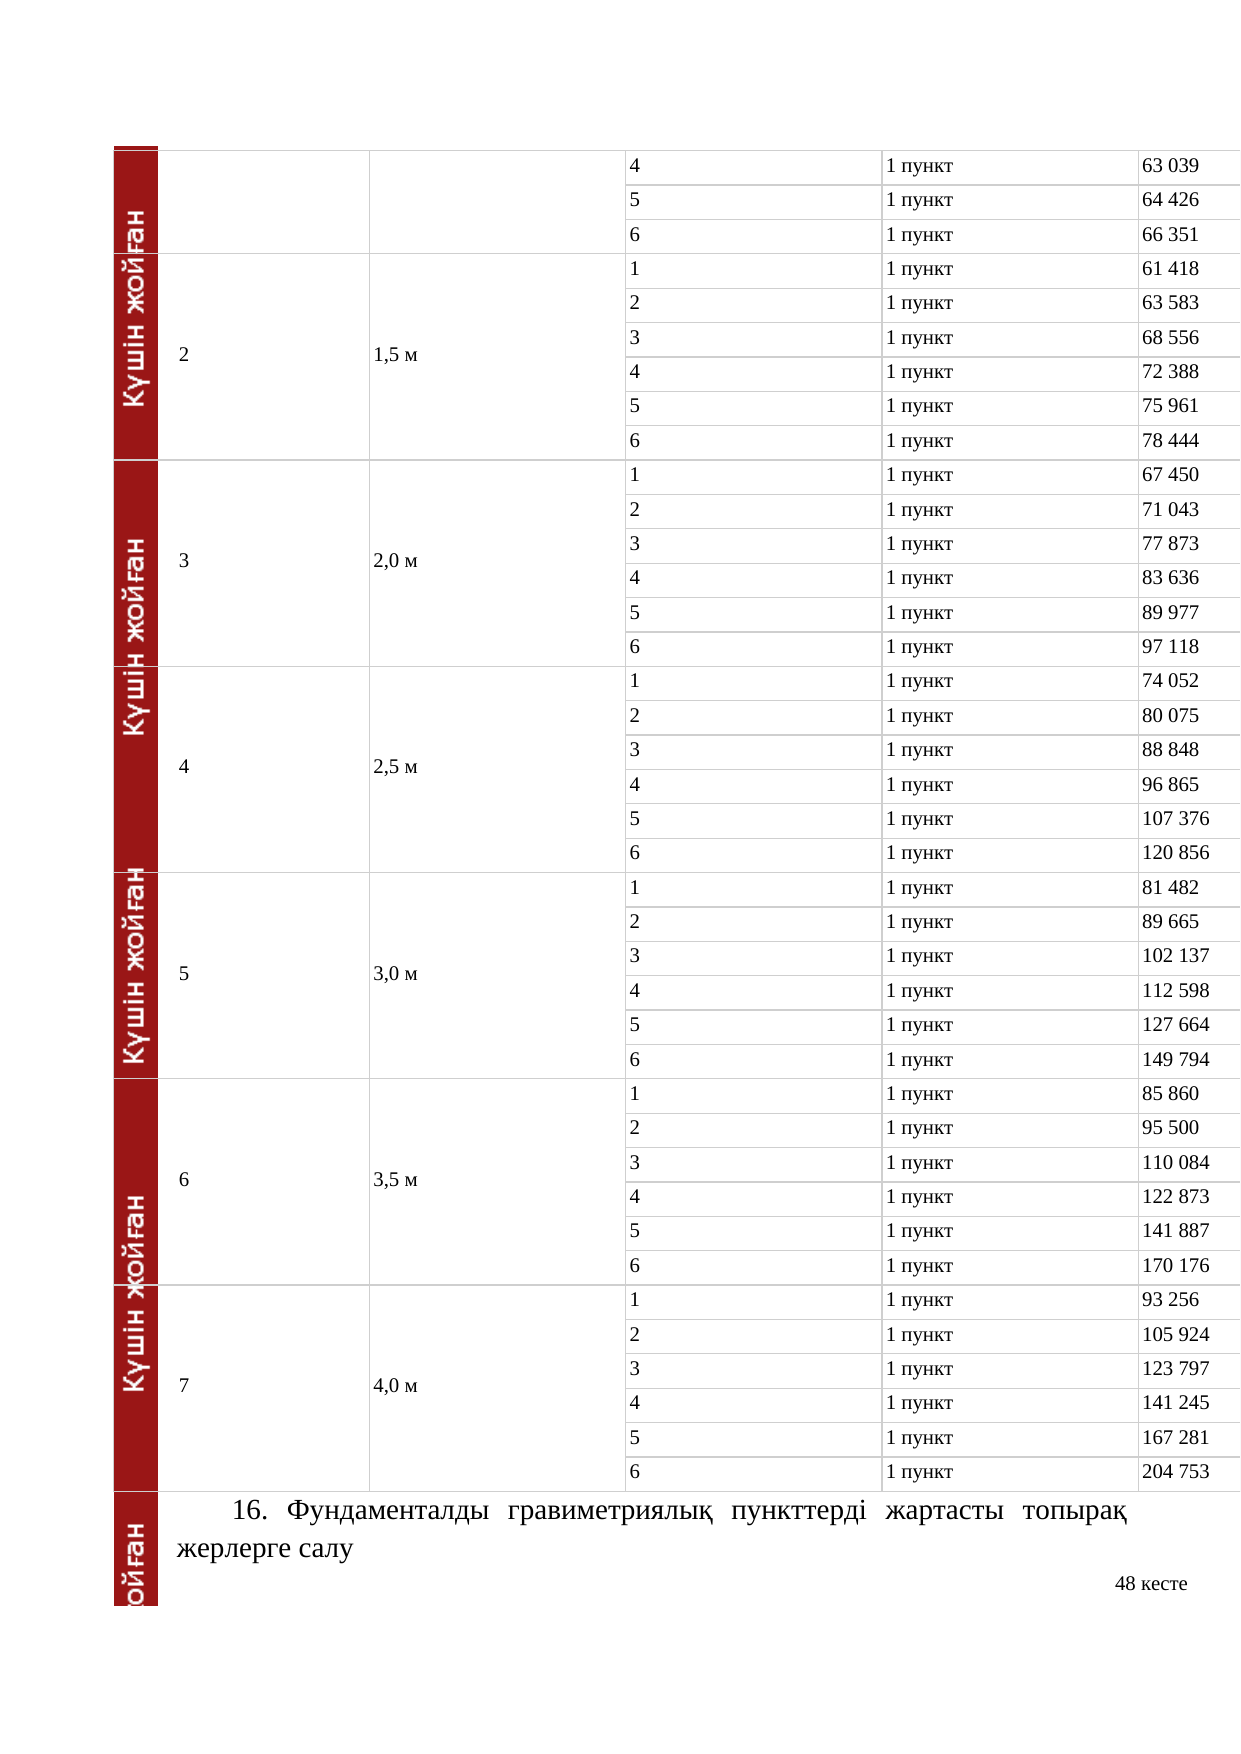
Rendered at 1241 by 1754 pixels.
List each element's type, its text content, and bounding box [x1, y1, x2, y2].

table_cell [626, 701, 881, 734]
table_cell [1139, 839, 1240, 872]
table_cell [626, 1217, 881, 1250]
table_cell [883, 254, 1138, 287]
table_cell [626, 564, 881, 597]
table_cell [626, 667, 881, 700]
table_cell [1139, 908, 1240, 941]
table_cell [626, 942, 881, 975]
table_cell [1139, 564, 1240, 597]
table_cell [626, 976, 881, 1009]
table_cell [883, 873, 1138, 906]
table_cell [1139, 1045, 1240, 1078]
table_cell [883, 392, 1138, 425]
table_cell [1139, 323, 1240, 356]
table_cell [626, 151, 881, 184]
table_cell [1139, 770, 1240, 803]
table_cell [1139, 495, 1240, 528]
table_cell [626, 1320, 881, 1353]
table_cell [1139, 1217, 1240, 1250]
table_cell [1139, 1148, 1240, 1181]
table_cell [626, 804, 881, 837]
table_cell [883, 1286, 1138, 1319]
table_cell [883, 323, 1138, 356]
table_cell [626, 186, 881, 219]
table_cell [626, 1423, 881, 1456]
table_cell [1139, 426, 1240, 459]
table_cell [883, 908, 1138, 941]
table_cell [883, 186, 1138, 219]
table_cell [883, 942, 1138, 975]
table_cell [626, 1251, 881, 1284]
picture [114, 1564, 158, 1569]
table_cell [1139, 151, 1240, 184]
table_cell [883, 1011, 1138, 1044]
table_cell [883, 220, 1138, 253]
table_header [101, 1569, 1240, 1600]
picture [114, 151, 158, 253]
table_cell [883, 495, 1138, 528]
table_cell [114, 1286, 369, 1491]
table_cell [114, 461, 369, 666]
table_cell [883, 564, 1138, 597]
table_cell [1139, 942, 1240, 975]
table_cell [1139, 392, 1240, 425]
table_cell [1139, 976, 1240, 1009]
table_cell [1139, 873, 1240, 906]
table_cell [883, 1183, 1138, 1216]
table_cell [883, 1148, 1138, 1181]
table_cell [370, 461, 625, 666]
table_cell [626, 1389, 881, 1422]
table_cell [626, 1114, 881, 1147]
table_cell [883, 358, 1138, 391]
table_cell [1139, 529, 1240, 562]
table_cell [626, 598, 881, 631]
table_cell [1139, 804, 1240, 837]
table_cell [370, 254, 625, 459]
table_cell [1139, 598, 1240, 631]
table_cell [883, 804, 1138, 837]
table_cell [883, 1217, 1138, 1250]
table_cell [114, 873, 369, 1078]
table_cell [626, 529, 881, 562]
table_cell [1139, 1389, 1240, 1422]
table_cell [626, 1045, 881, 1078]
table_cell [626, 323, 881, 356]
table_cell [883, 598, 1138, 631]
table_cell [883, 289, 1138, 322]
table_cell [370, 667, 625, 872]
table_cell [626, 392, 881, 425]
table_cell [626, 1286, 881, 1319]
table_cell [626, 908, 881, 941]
text 16. Фундаменталды гравиметриялық пункттерді жартасты топырақ жерлерге салу [112, 1492, 1128, 1564]
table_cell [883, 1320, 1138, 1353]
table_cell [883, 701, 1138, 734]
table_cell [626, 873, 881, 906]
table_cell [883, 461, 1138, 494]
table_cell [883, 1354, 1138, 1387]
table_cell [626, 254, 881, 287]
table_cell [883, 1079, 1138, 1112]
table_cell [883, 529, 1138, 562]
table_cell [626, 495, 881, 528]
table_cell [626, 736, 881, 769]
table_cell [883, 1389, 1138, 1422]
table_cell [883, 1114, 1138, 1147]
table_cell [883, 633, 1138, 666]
picture [114, 1600, 158, 1606]
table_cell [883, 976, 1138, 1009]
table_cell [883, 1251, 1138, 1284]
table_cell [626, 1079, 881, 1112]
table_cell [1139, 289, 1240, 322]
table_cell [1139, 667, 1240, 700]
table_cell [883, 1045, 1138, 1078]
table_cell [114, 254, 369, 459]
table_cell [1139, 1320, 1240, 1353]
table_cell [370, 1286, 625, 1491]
picture [114, 146, 158, 150]
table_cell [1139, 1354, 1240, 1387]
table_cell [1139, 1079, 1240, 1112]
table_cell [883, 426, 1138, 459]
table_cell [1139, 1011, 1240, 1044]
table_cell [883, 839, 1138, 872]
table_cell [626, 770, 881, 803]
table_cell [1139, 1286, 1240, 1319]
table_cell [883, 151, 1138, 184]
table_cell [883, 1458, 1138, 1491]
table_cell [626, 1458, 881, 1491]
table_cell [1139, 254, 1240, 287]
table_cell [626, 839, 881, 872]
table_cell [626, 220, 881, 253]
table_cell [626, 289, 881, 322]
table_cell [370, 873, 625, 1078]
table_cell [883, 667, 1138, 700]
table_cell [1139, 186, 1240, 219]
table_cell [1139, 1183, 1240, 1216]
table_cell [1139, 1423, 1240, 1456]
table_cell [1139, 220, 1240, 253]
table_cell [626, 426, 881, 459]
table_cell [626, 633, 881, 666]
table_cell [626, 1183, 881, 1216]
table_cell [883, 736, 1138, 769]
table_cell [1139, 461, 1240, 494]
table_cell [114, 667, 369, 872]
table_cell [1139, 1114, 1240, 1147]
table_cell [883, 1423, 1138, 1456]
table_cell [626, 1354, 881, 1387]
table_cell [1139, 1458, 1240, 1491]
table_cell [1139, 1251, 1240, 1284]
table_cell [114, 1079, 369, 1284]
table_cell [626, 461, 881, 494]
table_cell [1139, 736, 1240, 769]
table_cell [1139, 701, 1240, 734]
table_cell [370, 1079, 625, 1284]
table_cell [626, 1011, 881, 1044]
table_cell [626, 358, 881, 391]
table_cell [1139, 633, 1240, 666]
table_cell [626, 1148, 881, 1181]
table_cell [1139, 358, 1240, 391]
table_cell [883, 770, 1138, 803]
